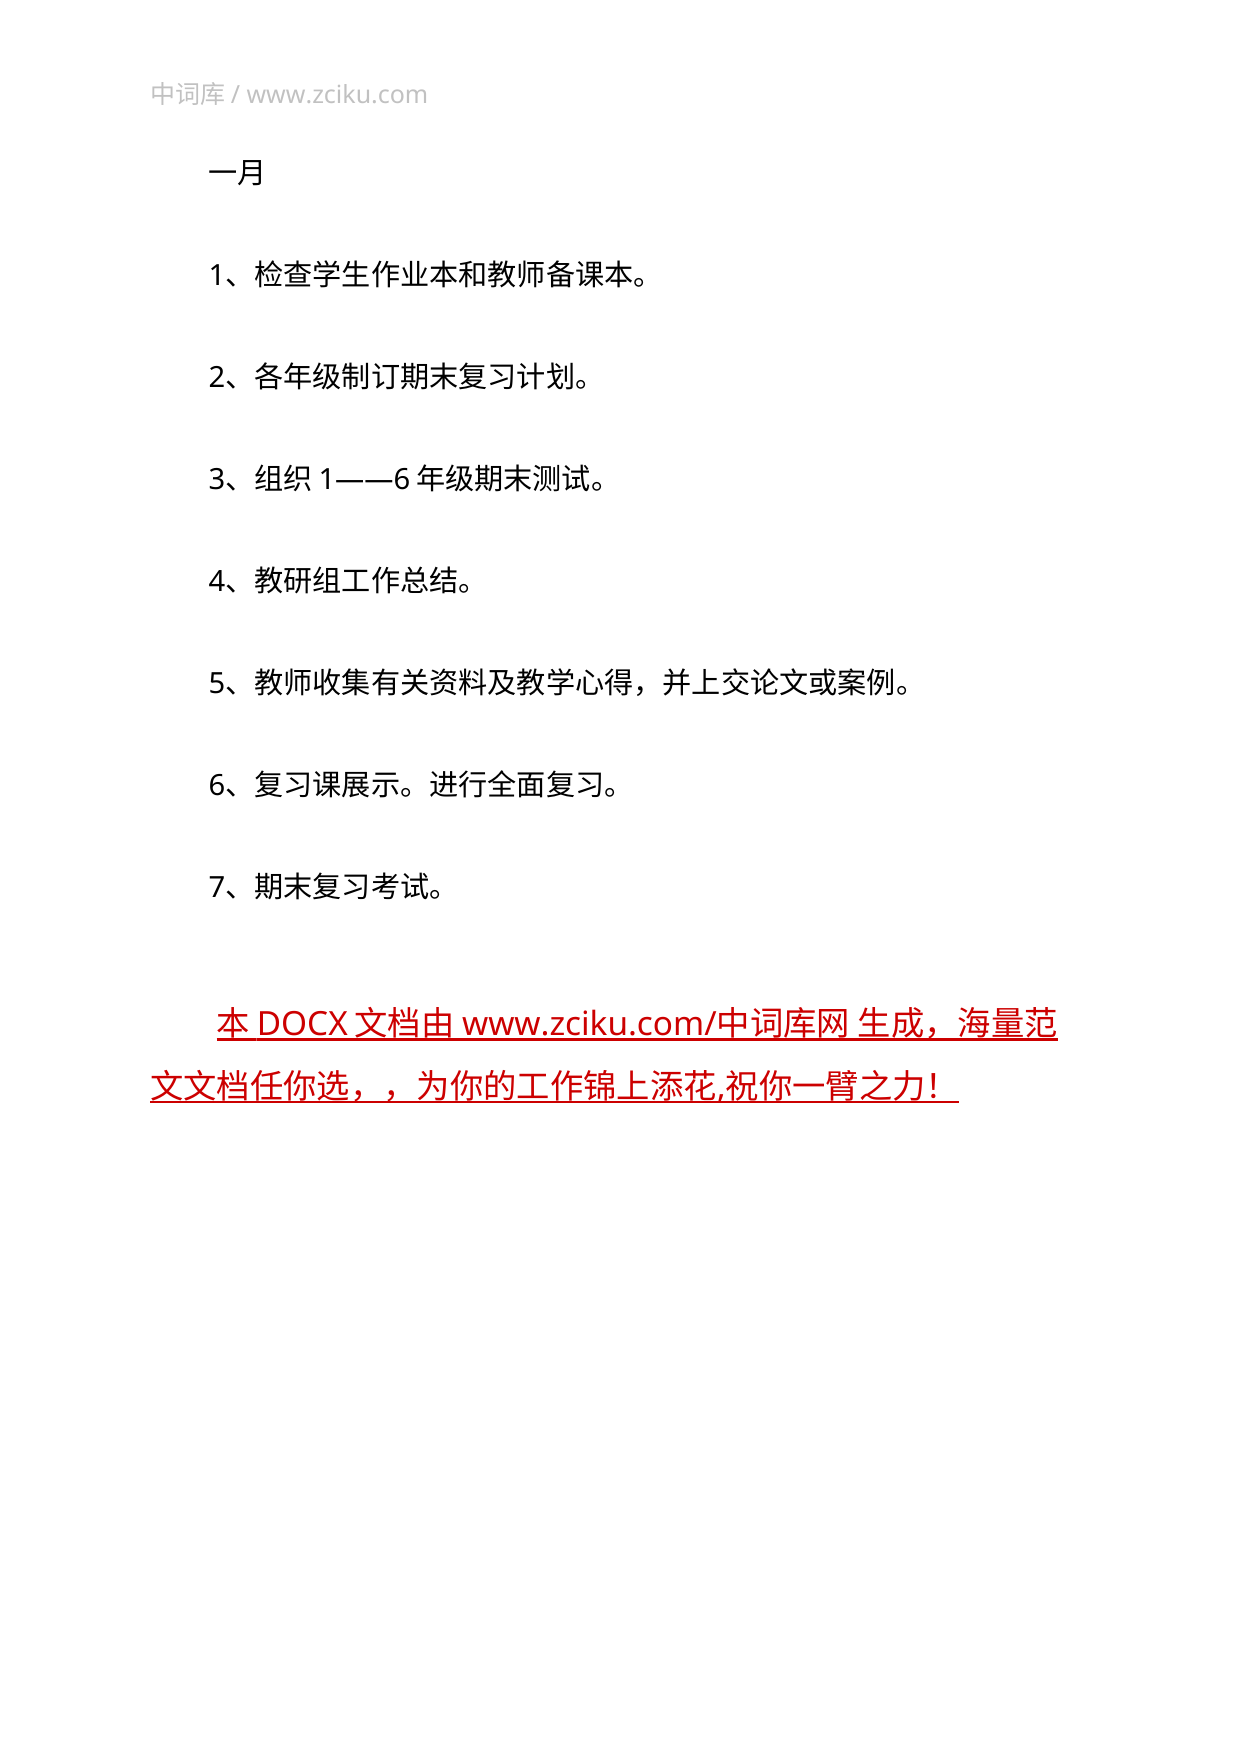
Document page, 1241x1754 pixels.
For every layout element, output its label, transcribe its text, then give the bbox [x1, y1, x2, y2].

text 4、教研组工作总结。 [150, 558, 1090, 600]
text 2、各年级制订期末复习计划。 [150, 354, 1090, 396]
text 3、组织1——6年级期末测试。 [150, 456, 1090, 498]
text 7、期末复习考试。 [150, 864, 1090, 906]
text 6、复习课展示。进行全面复习。 [150, 762, 1090, 804]
text 一月 [150, 150, 1090, 192]
text 本DOCX文档由 www.zciku.com/中词库网 生成，海量范文文档任你选，，为你的工作锦上添花,祝你一臂之力！ [150, 997, 1090, 1108]
text 5、教师收集有关资料及教学心得，并上交论文或案例。 [150, 660, 1090, 702]
text 1、检查学生作业本和教师备课本。 [150, 252, 1090, 294]
